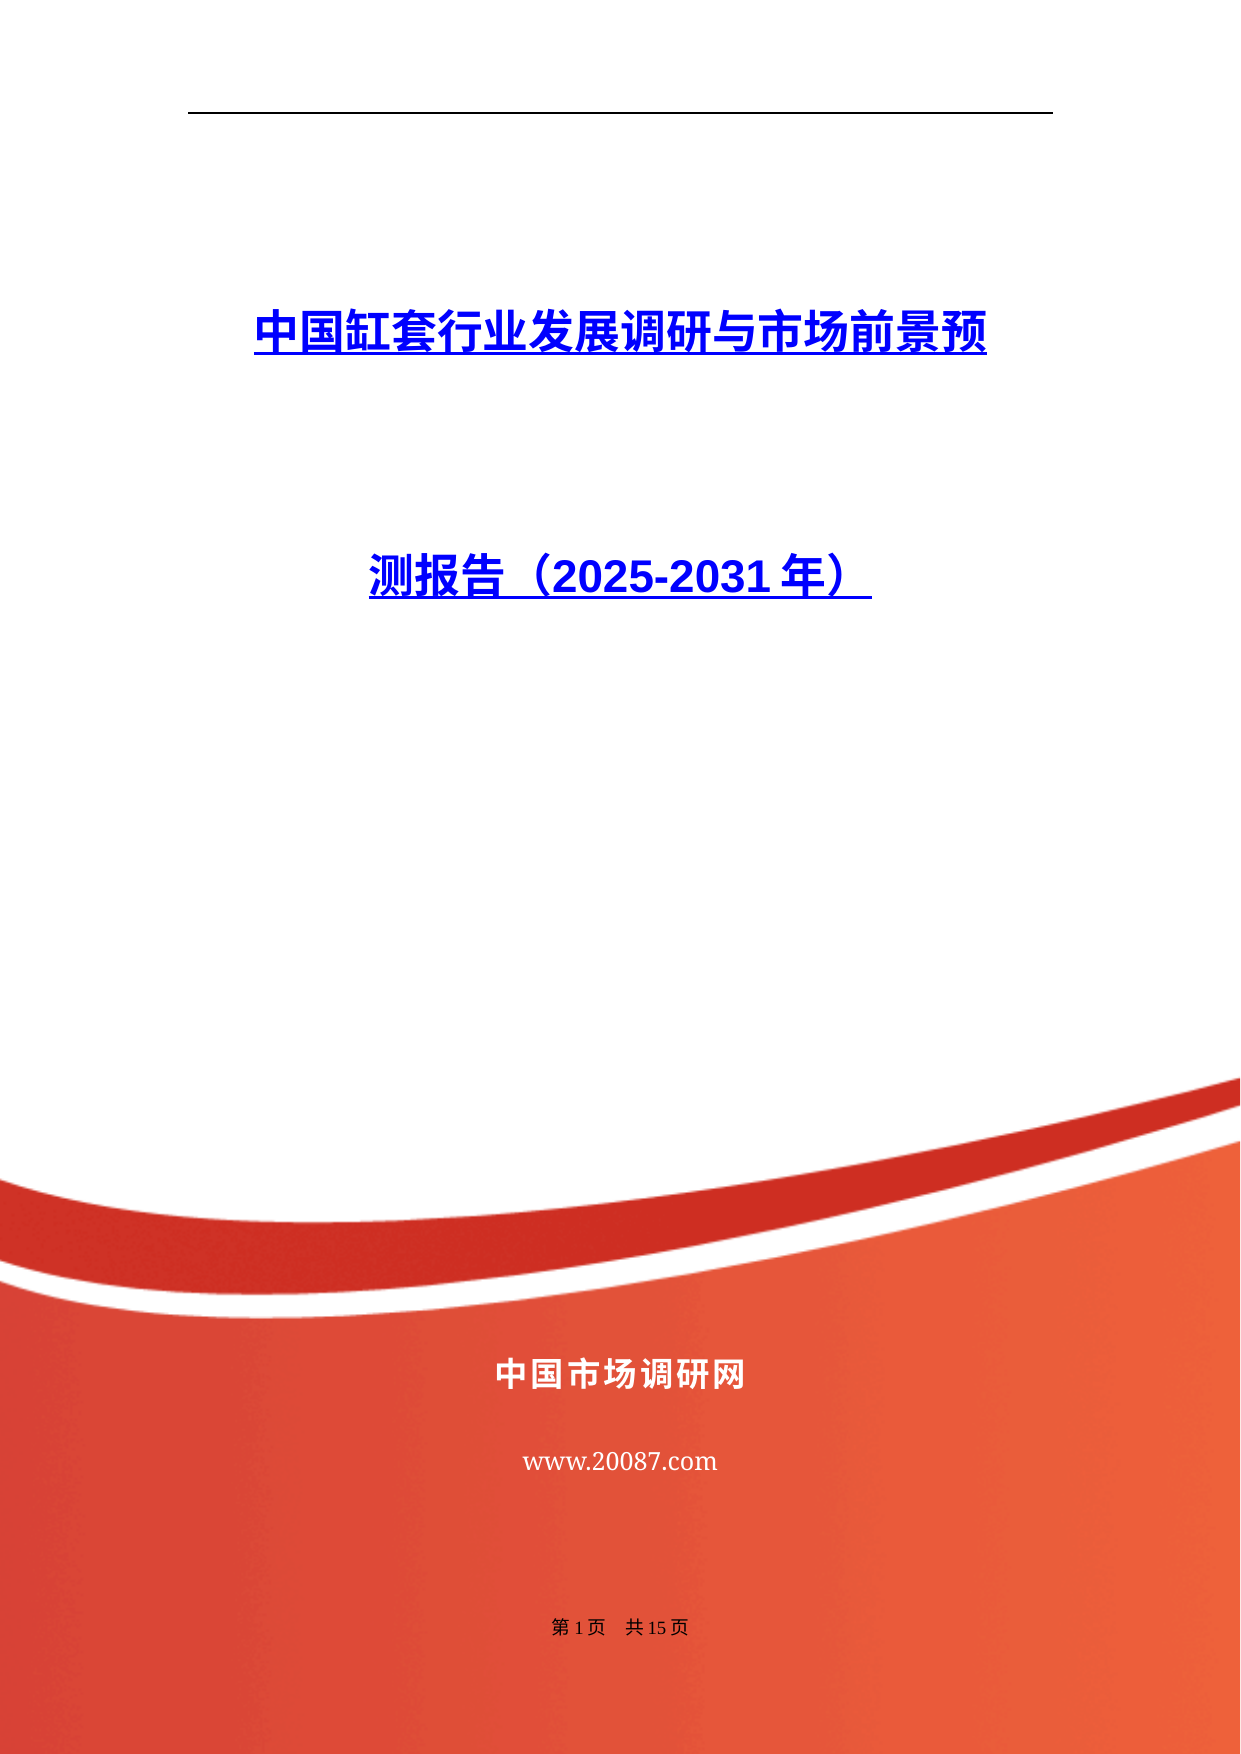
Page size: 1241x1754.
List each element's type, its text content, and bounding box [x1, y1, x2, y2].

table_header 中国缸套行业发展调研与市场前景预测报告（2025-2031年） [188, 207, 1053, 773]
text www.20087.com [187, 1428, 1053, 1493]
picture [0, 1006, 1241, 1754]
subtitle 中国市场调研网 [187, 1339, 1053, 1404]
